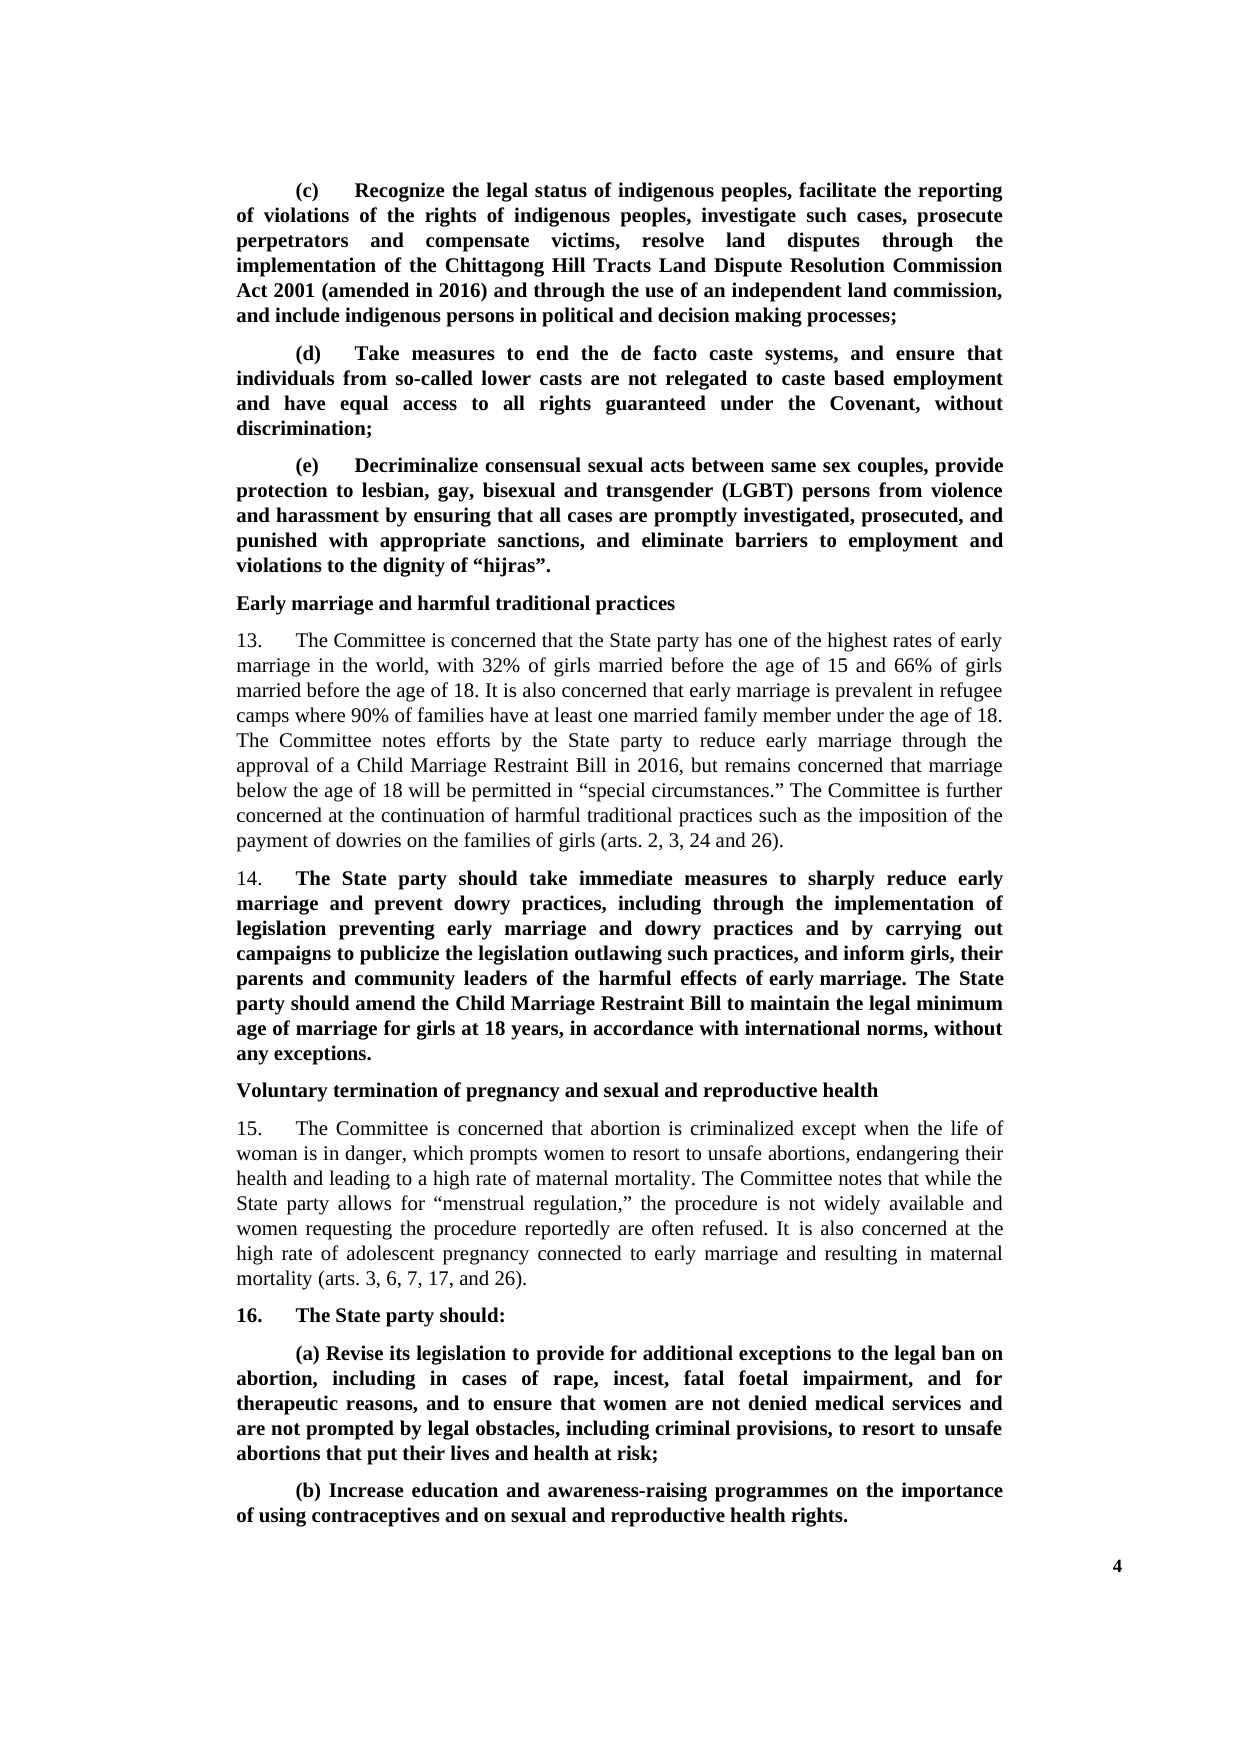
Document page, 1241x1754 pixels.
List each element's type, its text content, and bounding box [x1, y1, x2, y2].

text Voluntary termination of pregnancy and sexual and reproductive health [236, 1077, 1004, 1102]
text (c) Recognize the legal status of indigenous peoples, facilitate the reporting of violations of the rights of indigenous peoples, investigate such cases, prosecute perpetrators and compensate victims, resolve land disputes through the implementation of the Chittagong Hill Tracts Land Dispute Resolution Commission Act 2001 (amended in 2016) and through the use of an independent land commission, and include indigenous persons in political and decision making processes; [236, 177, 1004, 327]
text 15. The Committee is concerned that abortion is criminalized except when the life of woman is in danger, which prompts women to resort to unsafe abortions, endangering their health and leading to a high rate of maternal mortality. The Committee notes that while the State party allows for “menstrual regulation,” the procedure is not widely available and women requesting the procedure reportedly are often refused. It is also concerned at the high rate of adolescent pregnancy connected to early marriage and resulting in maternal mortality (arts. 3, 6, 7, 17, and 26). [236, 1115, 1004, 1290]
text (a) Revise its legislation to provide for additional exceptions to the legal ban on abortion, including in cases of rape, incest, fatal foetal impairment, and for therapeutic reasons, and to ensure that women are not denied medical services and are not prompted by legal obstacles, including criminal provisions, to resort to unsafe abortions that put their lives and health at risk; [236, 1340, 1004, 1465]
text 13. The Committee is concerned that the State party has one of the highest rates of early marriage in the world, with 32% of girls married before the age of 15 and 66% of girls married before the age of 18. It is also concerned that early marriage is prevalent in refugee camps where 90% of families have at least one married family member under the age of 18. The Committee notes efforts by the State party to reduce early marriage through the approval of a Child Marriage Restraint Bill in 2016, but remains concerned that marriage below the age of 18 will be permitted in “special circumstances.” The Committee is further concerned at the continuation of harmful traditional practices such as the imposition of the payment of dowries on the families of girls (arts. 2, 3, 24 and 26). [236, 627, 1004, 852]
text (e) Decriminalize consensual sexual acts between same sex couples, provide protection to lesbian, gay, bisexual and transgender (LGBT) persons from violence and harassment by ensuring that all cases are promptly investigated, prosecuted, and punished with appropriate sanctions, and eliminate barriers to employment and violations to the dignity of “hijras”. [236, 452, 1004, 577]
text 14. The State party should take immediate measures to sharply reduce early marriage and prevent dowry practices, including through the implementation of legislation preventing early marriage and dowry practices and by carrying out campaigns to publicize the legislation outlawing such practices, and inform girls, their parents and community leaders of the harmful effects of early marriage. The State party should amend the Child Marriage Restraint Bill to maintain the legal minimum age of marriage for girls at 18 years, in accordance with international norms, without any exceptions. [236, 865, 1004, 1065]
text (b) Increase education and awareness-raising programmes on the importance of using contraceptives and on sexual and reproductive health rights. [236, 1477, 1004, 1527]
text 16. The State party should: [236, 1302, 1004, 1327]
text (d) Take measures to end the de facto caste systems, and ensure that individuals from so-called lower casts are not relegated to caste based employment and have equal access to all rights guaranteed under the Covenant, without discrimination; [236, 340, 1004, 440]
text Early marriage and harmful traditional practices [236, 590, 1004, 615]
